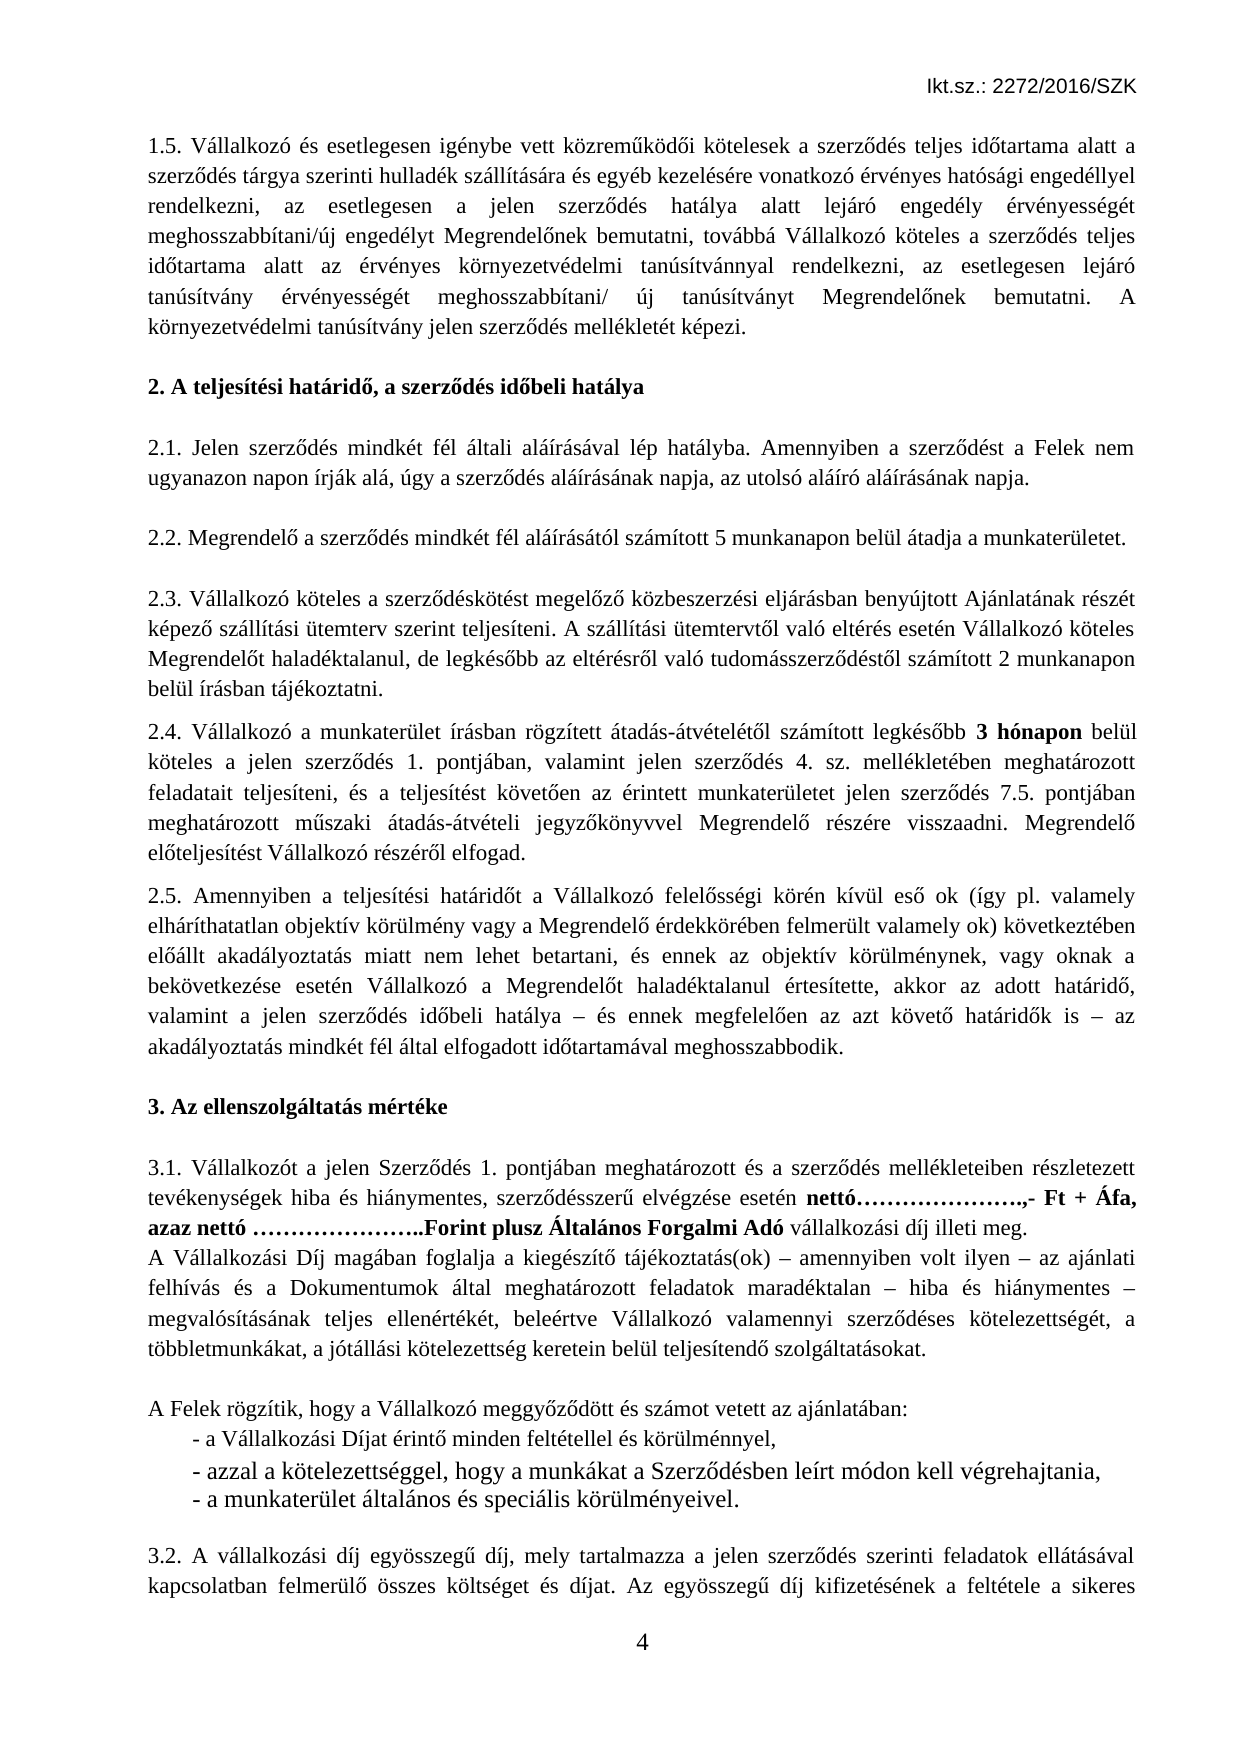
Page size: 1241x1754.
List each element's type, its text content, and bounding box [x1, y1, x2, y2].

text - azzal a kötelezettséggel, hogy a munkákat a Szerződésben leírt módon kell végrehajtania, [148, 1456, 1137, 1484]
text 3. Az ellenszolgáltatás mértéke [148, 1093, 1137, 1119]
text 2.2. Megrendelő a szerződés mindkét fél aláírásától számított 5 munkanapon belül átadja a munkaterületet. [148, 524, 1137, 551]
list 2.1. Jelen szerződés mindkét fél általi aláírásával lép hatályba. Amennyiben a szerződést a Felek nem ugyanazon napon írják alá, úgy a szerződés aláírásának napja, az utolsó aláíró aláírásának napja. [148, 434, 1137, 490]
text 1.5. Vállalkozó és esetlegesen igénybe vett közreműködői kötelesek a szerződés teljes időtartama alatt a szerződés tárgya szerinti hulladék szállítására és egyéb kezelésére vonatkozó érvényes hatósági engedéllyel rendelkezni, az esetlegesen a jelen szerződés hatálya alatt lejáró engedély érvényességét meghosszabbítani/új engedélyt Megrendelőnek bemutatni, továbbá Vállalkozó köteles a szerződés teljes időtartama alatt az érvényes környezetvédelmi tanúsítvánnyal rendelkezni, az esetlegesen lejáró tanúsítvány érvényességét meghosszabbítani/ új tanúsítványt Megrendelőnek bemutatni. A környezetvédelmi tanúsítvány jelen szerződés mellékletét képezi. [148, 132, 1137, 339]
text 2. A teljesítési határidő, a szerződés időbeli hatálya [148, 373, 1137, 400]
text A Vállalkozási Díj magában foglalja a kiegészítő tájékoztatás(ok) – amennyiben volt ilyen – az ajánlati felhívás és a Dokumentumok által meghatározott feladatok maradéktalan – hiba és hiánymentes – megvalósításának teljes ellenértékét, beleértve Vállalkozó valamennyi szerződéses kötelezettségét, a többletmunkákat, a jótállási kötelezettség keretein belül teljesítendő szolgáltatásokat. [148, 1244, 1137, 1361]
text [148, 1542, 1137, 1598]
text - a munkaterület általános és speciális körülményeivel. [148, 1484, 1137, 1513]
text 3.1. Vállalkozót a jelen Szerződés 1. pontjában meghatározott és a szerződés mellékleteiben részletezett tevékenységek hiba és hiánymentes, szerződésszerű elvégzése esetén nettó………………….,- Ft + Áfa, azaz nettó …………………..Forint plusz Általános Forgalmi Adó vállalkozási díj illeti meg. [148, 1154, 1137, 1240]
text - a Vállalkozási Díjat érintő minden feltétellel és körülménnyel, [148, 1426, 1137, 1452]
text A Felek rögzítik, hogy a Vállalkozó meggyőződött és számot vetett az ajánlatában: [148, 1395, 1137, 1422]
text 2.4. Vállalkozó a munkaterület írásban rögzített átadás-átvételétől számított legkésőbb 3 hónapon belül köteles a jelen szerződés 1. pontjában, valamint jelen szerződés 4. sz. mellékletében meghatározott feladatait teljesíteni, és a teljesítést követően az érintett munkaterületet jelen szerződés 7.5. pontjában meghatározott műszaki átadás-átvételi jegyzőkönyvvel Megrendelő részére visszaadni. Megrendelő előteljesítést Vállalkozó részéről elfogad. [148, 718, 1137, 865]
text 2.3. Vállalkozó köteles a szerződéskötést megelőző közbeszerzési eljárásban benyújtott Ajánlatának részét képező szállítási ütemterv szerint teljesíteni. A szállítási ütemtervtől való eltérés esetén Vállalkozó köteles Megrendelőt haladéktalanul, de legkésőbb az eltérésről való tudomásszerződéstől számított 2 munkanapon belül írásban tájékoztatni. [148, 585, 1137, 702]
list 2.5. Amennyiben a teljesítési határidőt a Vállalkozó felelősségi körén kívül eső ok (így pl. valamely elháríthatatlan objektív körülmény vagy a Megrendelő érdekkörében felmerült valamely ok) következtében előállt akadályoztatás miatt nem lehet betartani, és ennek az objektív körülménynek, vagy oknak a bekövetkezése esetén Vállalkozó a Megrendelőt haladéktalanul értesítette, akkor az adott határidő, valamint a jelen szerződés időbeli hatálya – és ennek megfelelően az azt követő határidők is – az akadályoztatás mindkét fél által elfogadott időtartamával meghosszabbodik. [148, 882, 1137, 1059]
